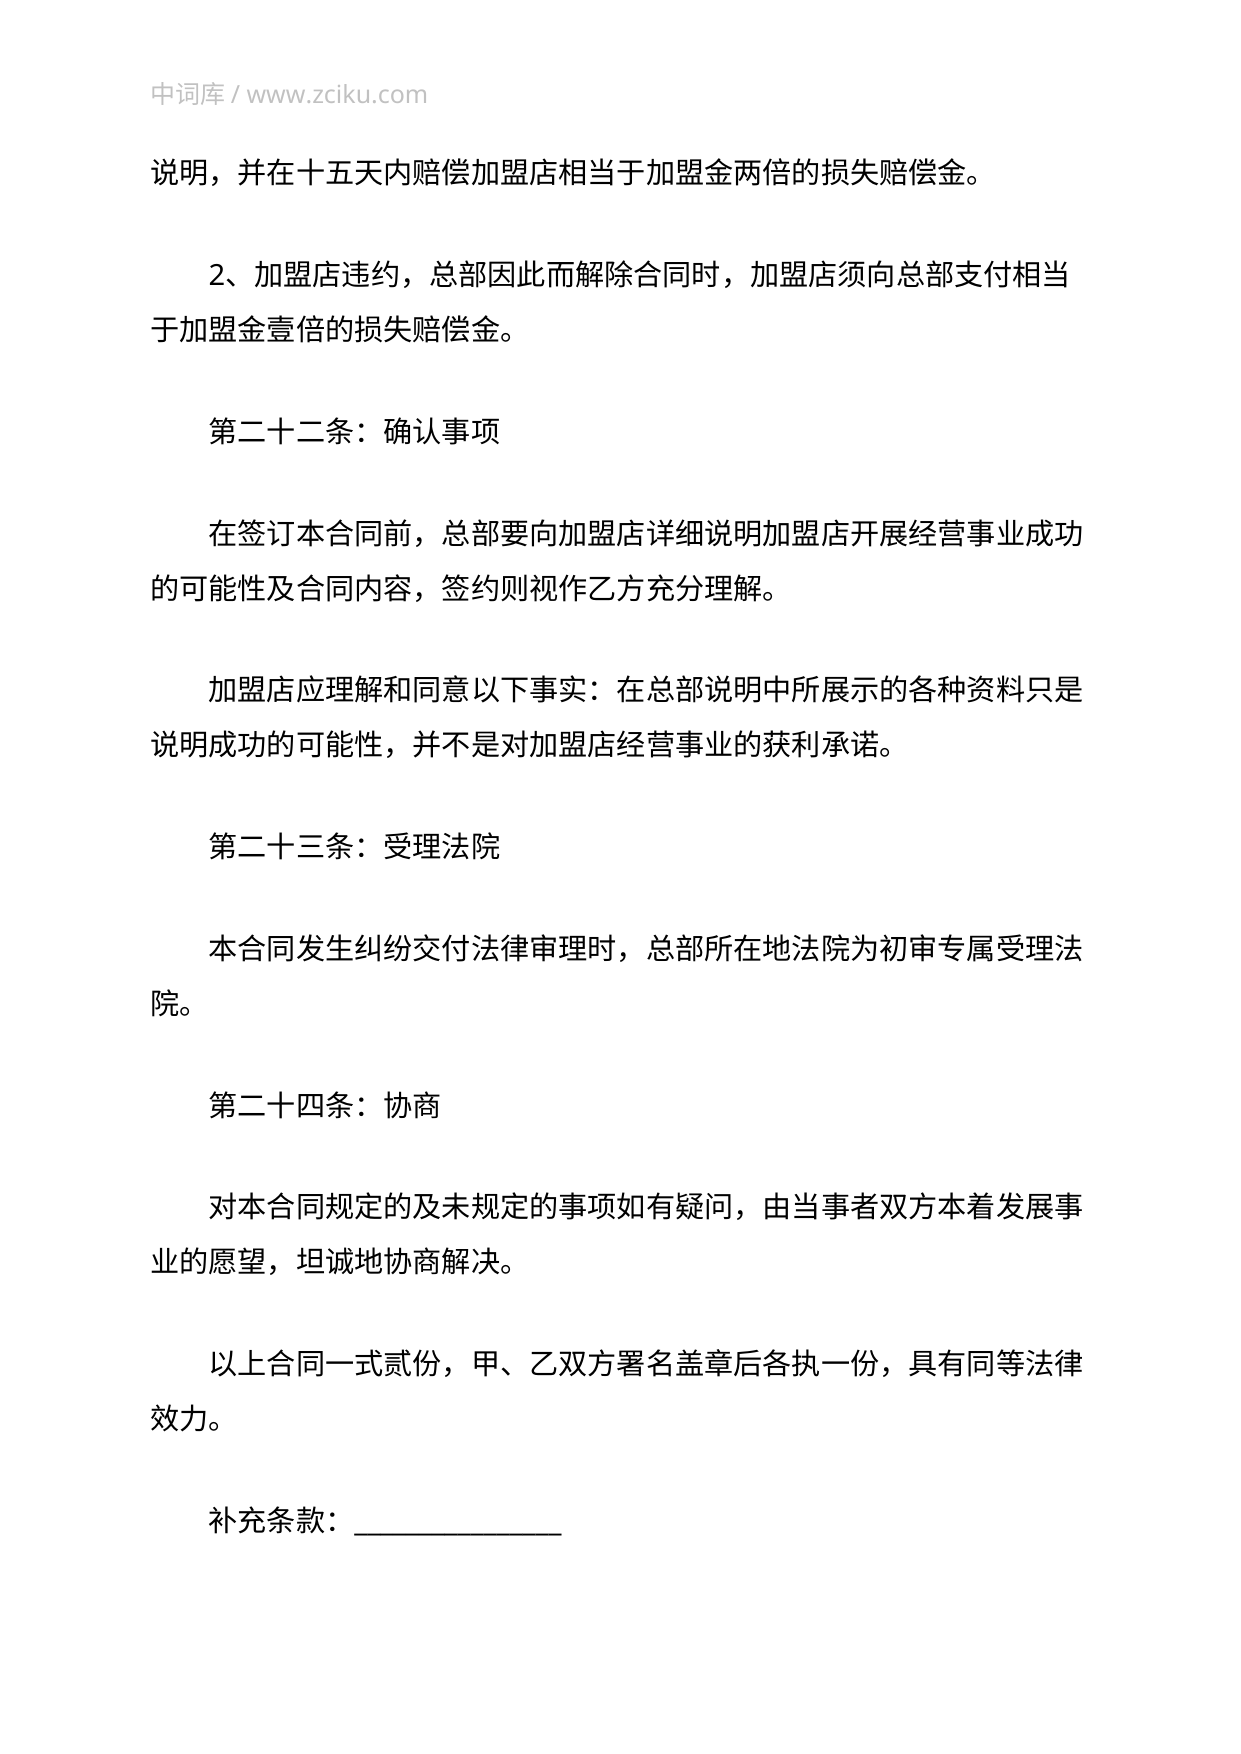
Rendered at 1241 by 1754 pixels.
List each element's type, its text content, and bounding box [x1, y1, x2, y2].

text 2、加盟店违约，总部因此而解除合同时，加盟店须向总部支付相当于加盟金壹倍的损失赔偿金。 [150, 252, 1090, 349]
text 在签订本合同前，总部要向加盟店详细说明加盟店开展经营事业成功的可能性及合同内容，签约则视作乙方充分理解。 [150, 510, 1090, 607]
text 补充条款：________________ [150, 1497, 1090, 1539]
text 第二十三条：受理法院 [150, 824, 1090, 866]
text 第二十二条：确认事项 [150, 408, 1090, 451]
text 加盟店应理解和同意以下事实：在总部说明中所展示的各种资料只是说明成功的可能性，并不是对加盟店经营事业的获利承诺。 [150, 667, 1090, 764]
text 以上合同一式贰份，甲、乙双方署名盖章后各执一份，具有同等法律效力。 [150, 1341, 1090, 1438]
text 第二十四条：协商 [150, 1082, 1090, 1124]
text 本合同发生纠纷交付法律审理时，总部所在地法院为初审专属受理法院。 [150, 925, 1090, 1023]
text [150, 150, 1090, 192]
text 对本合同规定的及未规定的事项如有疑问，由当事者双方本着发展事业的愿望，坦诚地协商解决。 [150, 1184, 1090, 1281]
